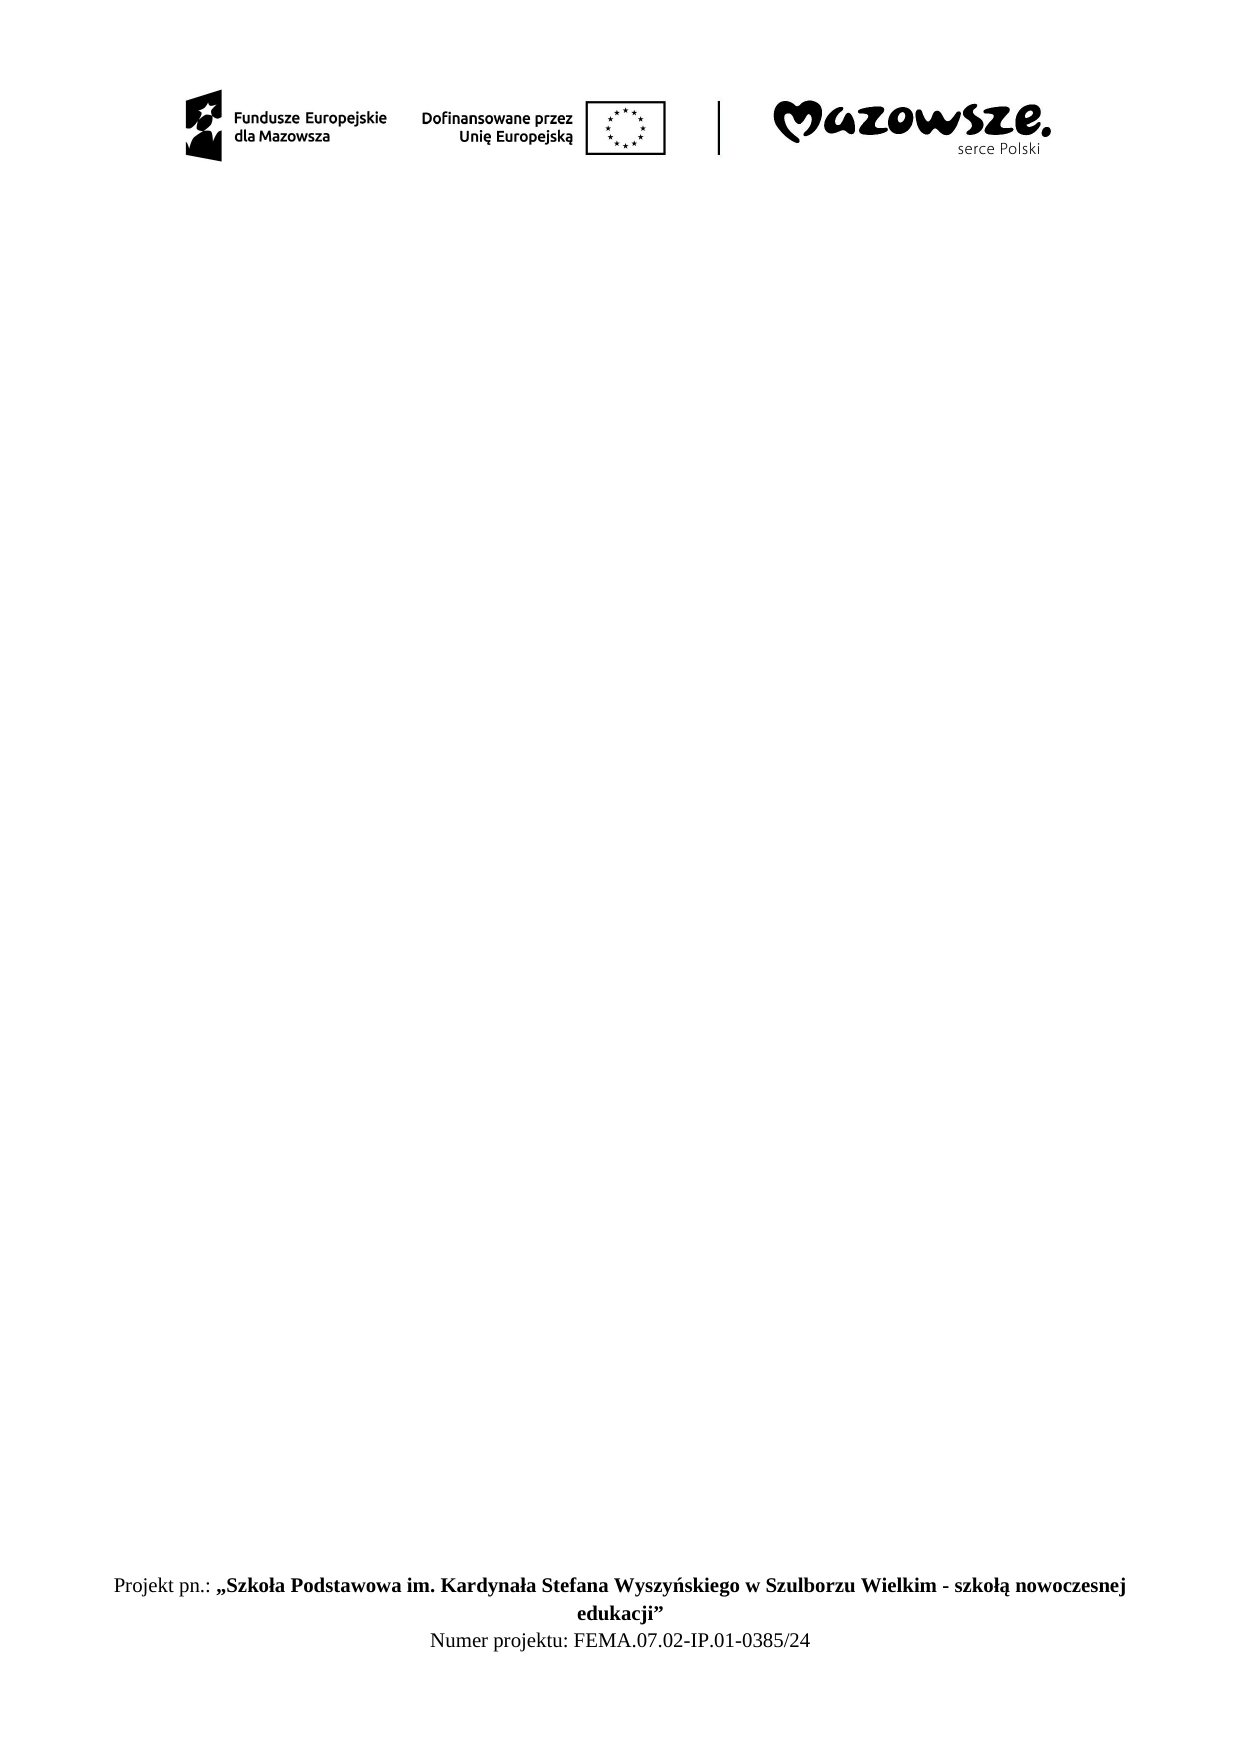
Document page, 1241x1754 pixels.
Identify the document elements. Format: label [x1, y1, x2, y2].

picture [170, 73, 1071, 174]
